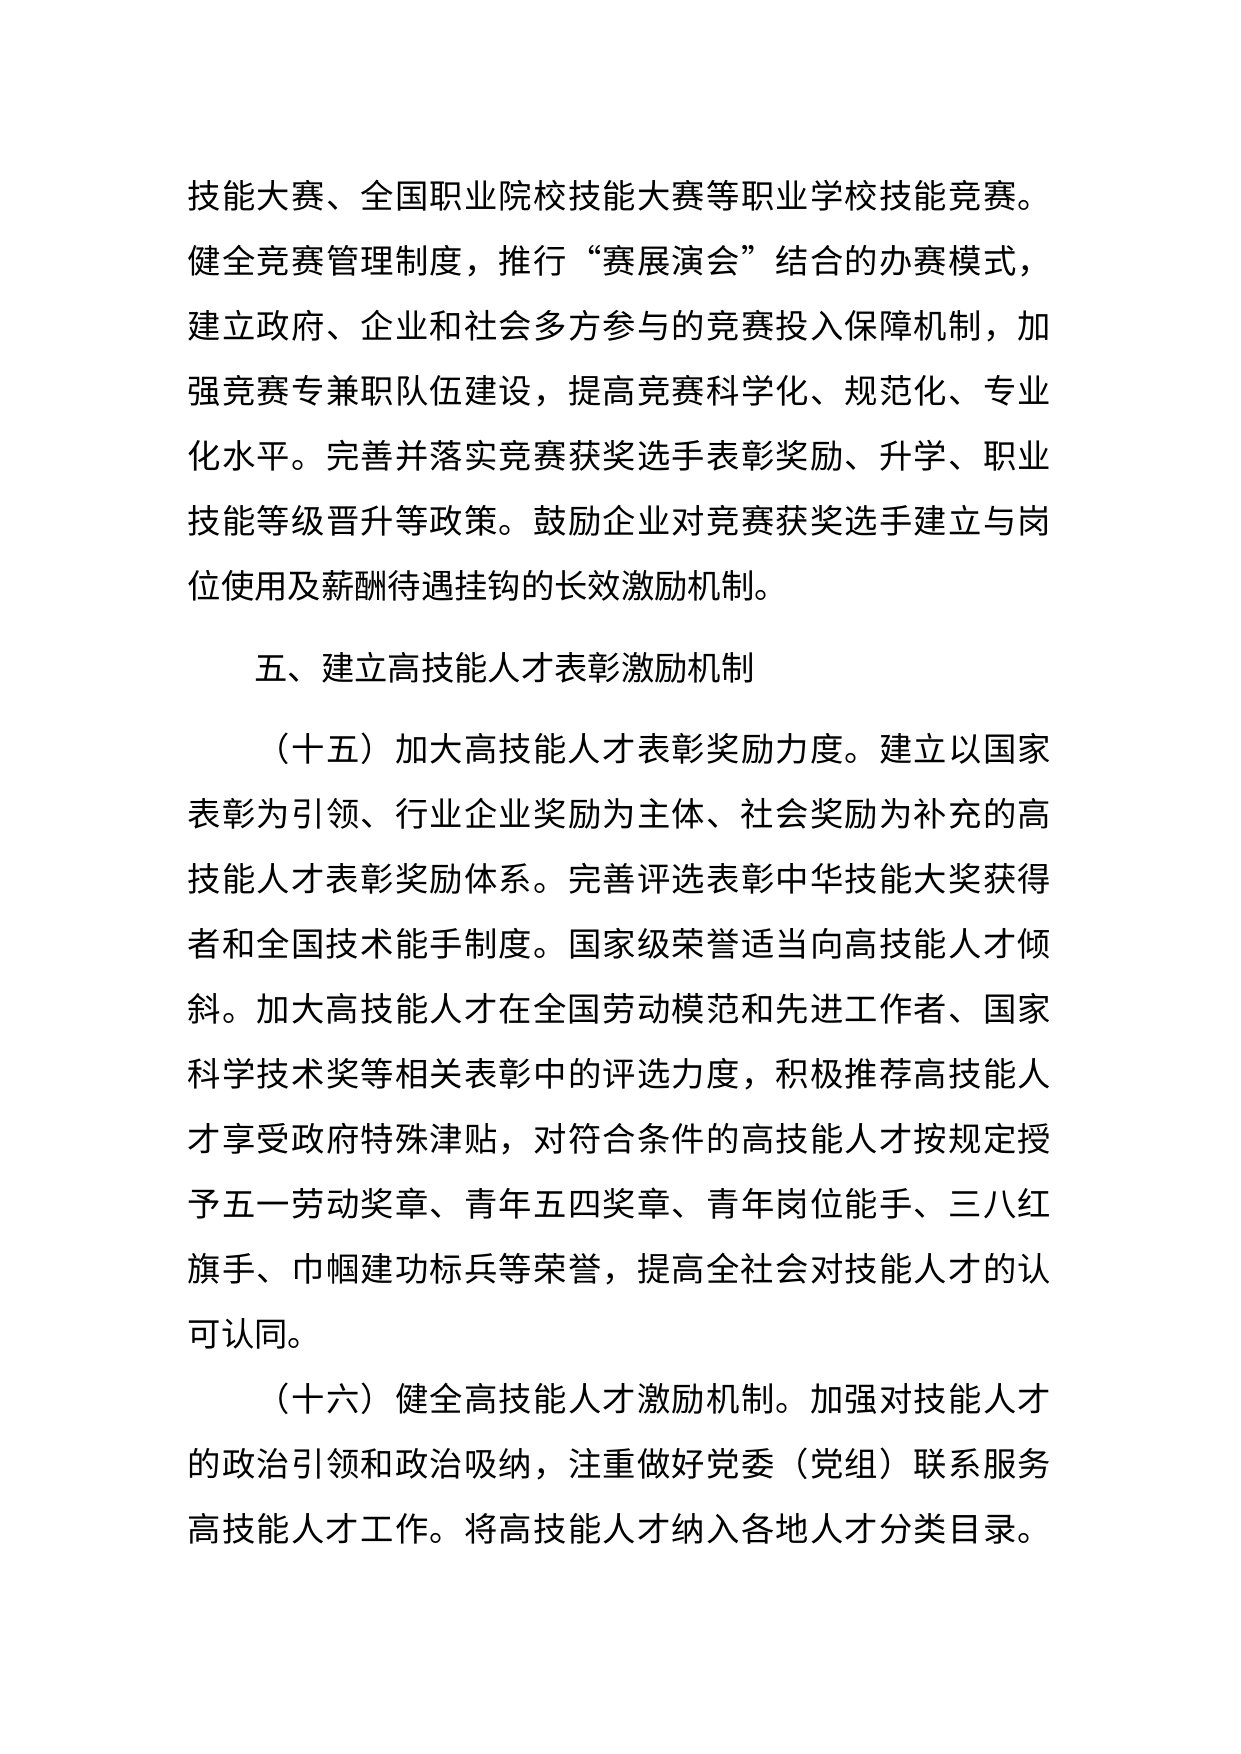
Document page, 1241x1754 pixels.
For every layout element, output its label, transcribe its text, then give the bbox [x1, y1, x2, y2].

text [187, 1364, 1053, 1559]
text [187, 162, 1053, 617]
subtitle 五、建立高技能人才表彰激励机制 [187, 633, 1053, 698]
text （十五）加大高技能人才表彰奖励力度。建立以国家表彰为引领、行业企业奖励为主体、社会奖励为补充的高技能人才表彰奖励体系。完善评选表彰中华技能大奖获得者和全国技术能手制度。国家级荣誉适当向高技能人才倾斜。加大高技能人才在全国劳动模范和先进工作者、国家科学技术奖等相关表彰中的评选力度，积极推荐高技能人才享受政府特殊津贴，对符合条件的高技能人才按规定授予五一劳动奖章、青年五四奖章、青年岗位能手、三八红旗手、巾帼建功标兵等荣誉，提高全社会对技能人才的认可认同。 [187, 714, 1053, 1364]
